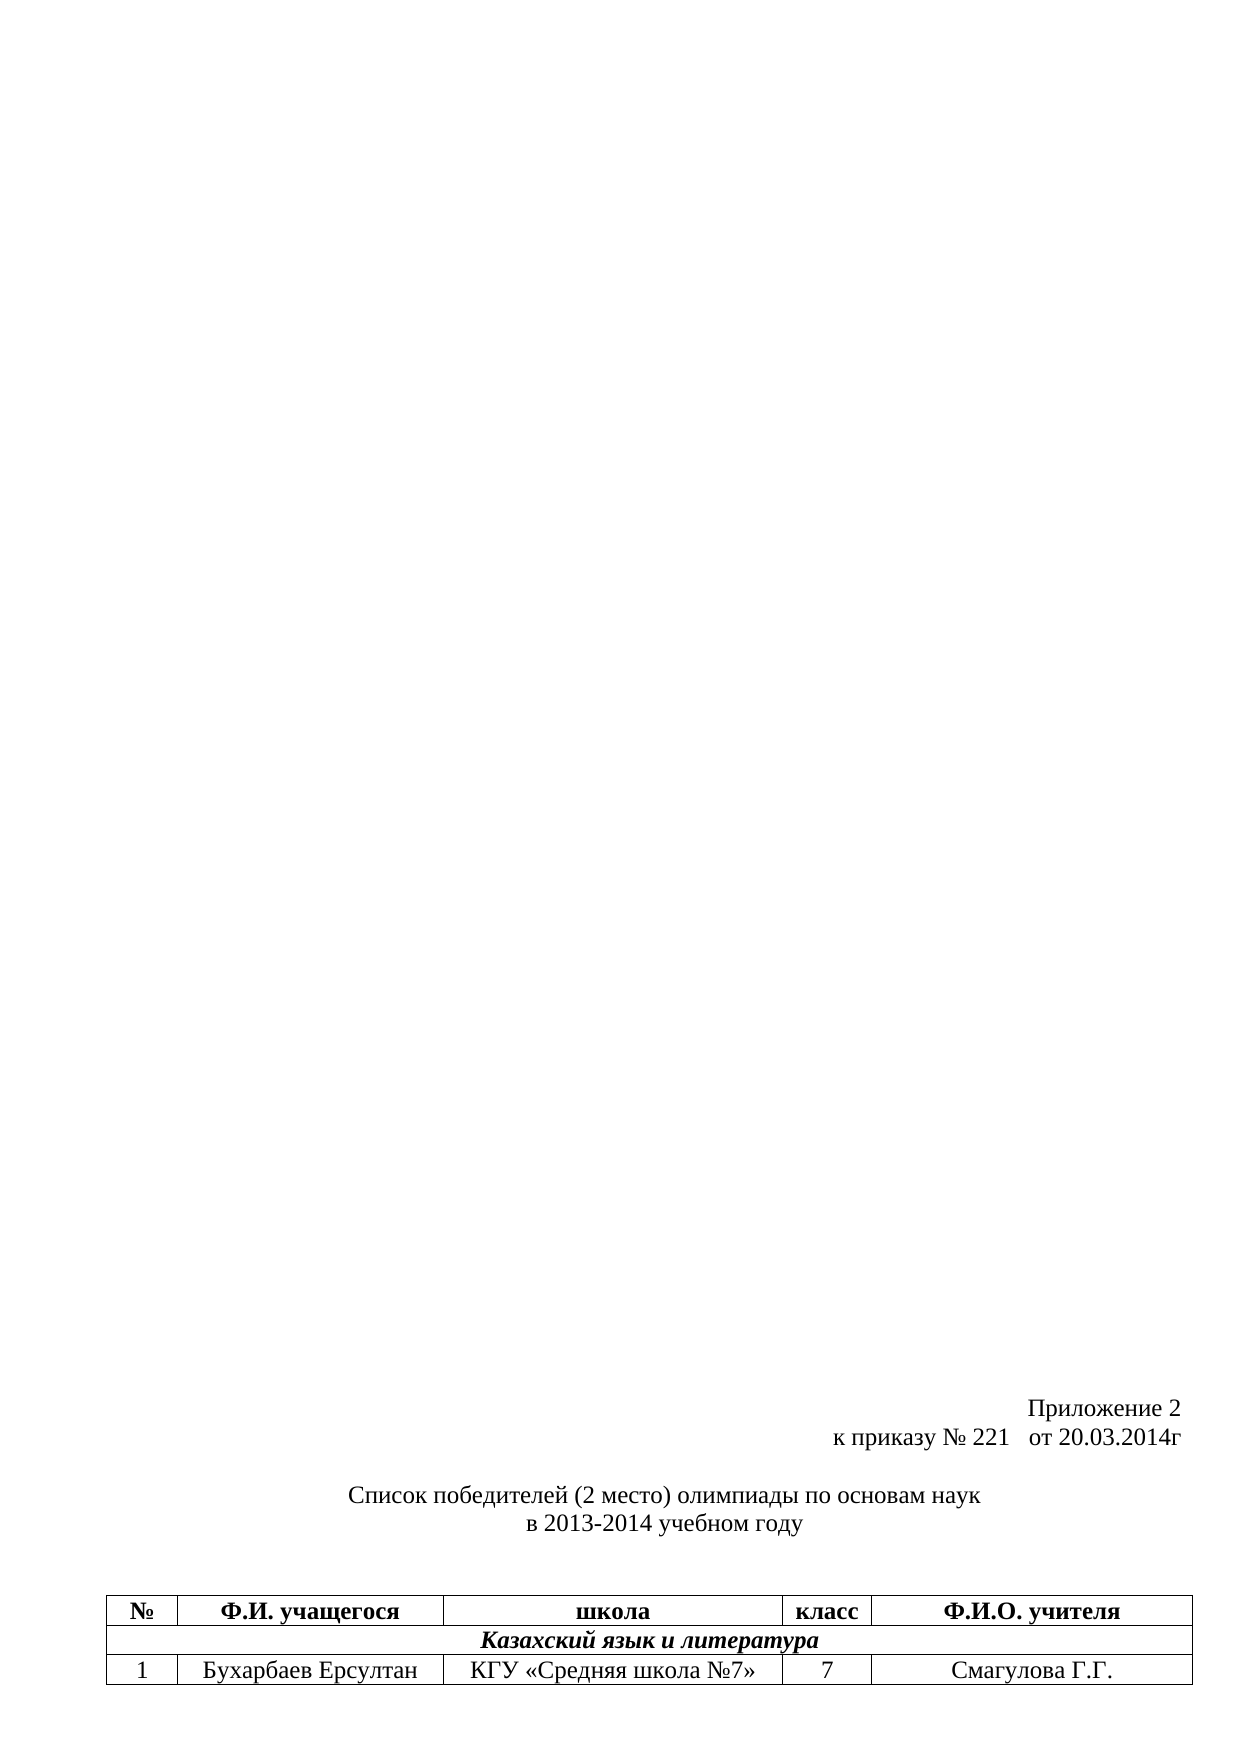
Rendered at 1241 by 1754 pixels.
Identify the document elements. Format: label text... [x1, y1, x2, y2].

text к приказу № 221 от 20.03.2014г [148, 1422, 1181, 1451]
table_cell Бухарбаев Ерсултан [178, 1655, 443, 1684]
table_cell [444, 1655, 782, 1684]
table_header № [107, 1596, 177, 1624]
text в 2013-2014 учебном году [148, 1508, 1181, 1537]
table_cell Казахский язык и литература [107, 1626, 1192, 1654]
table_cell Смагулова Г.Г. [872, 1655, 1192, 1684]
table_cell 7 [783, 1655, 871, 1684]
text Список победителей (2 место) олимпиады по основам наук [148, 1480, 1181, 1508]
table_cell 1 [107, 1655, 177, 1684]
table_header школа [444, 1596, 782, 1624]
table_header Ф.И. учащегося [178, 1596, 443, 1624]
table_header Ф.И.О. учителя [872, 1596, 1192, 1624]
text Приложение 2 [118, 1393, 1181, 1422]
table_header класс [783, 1596, 871, 1624]
